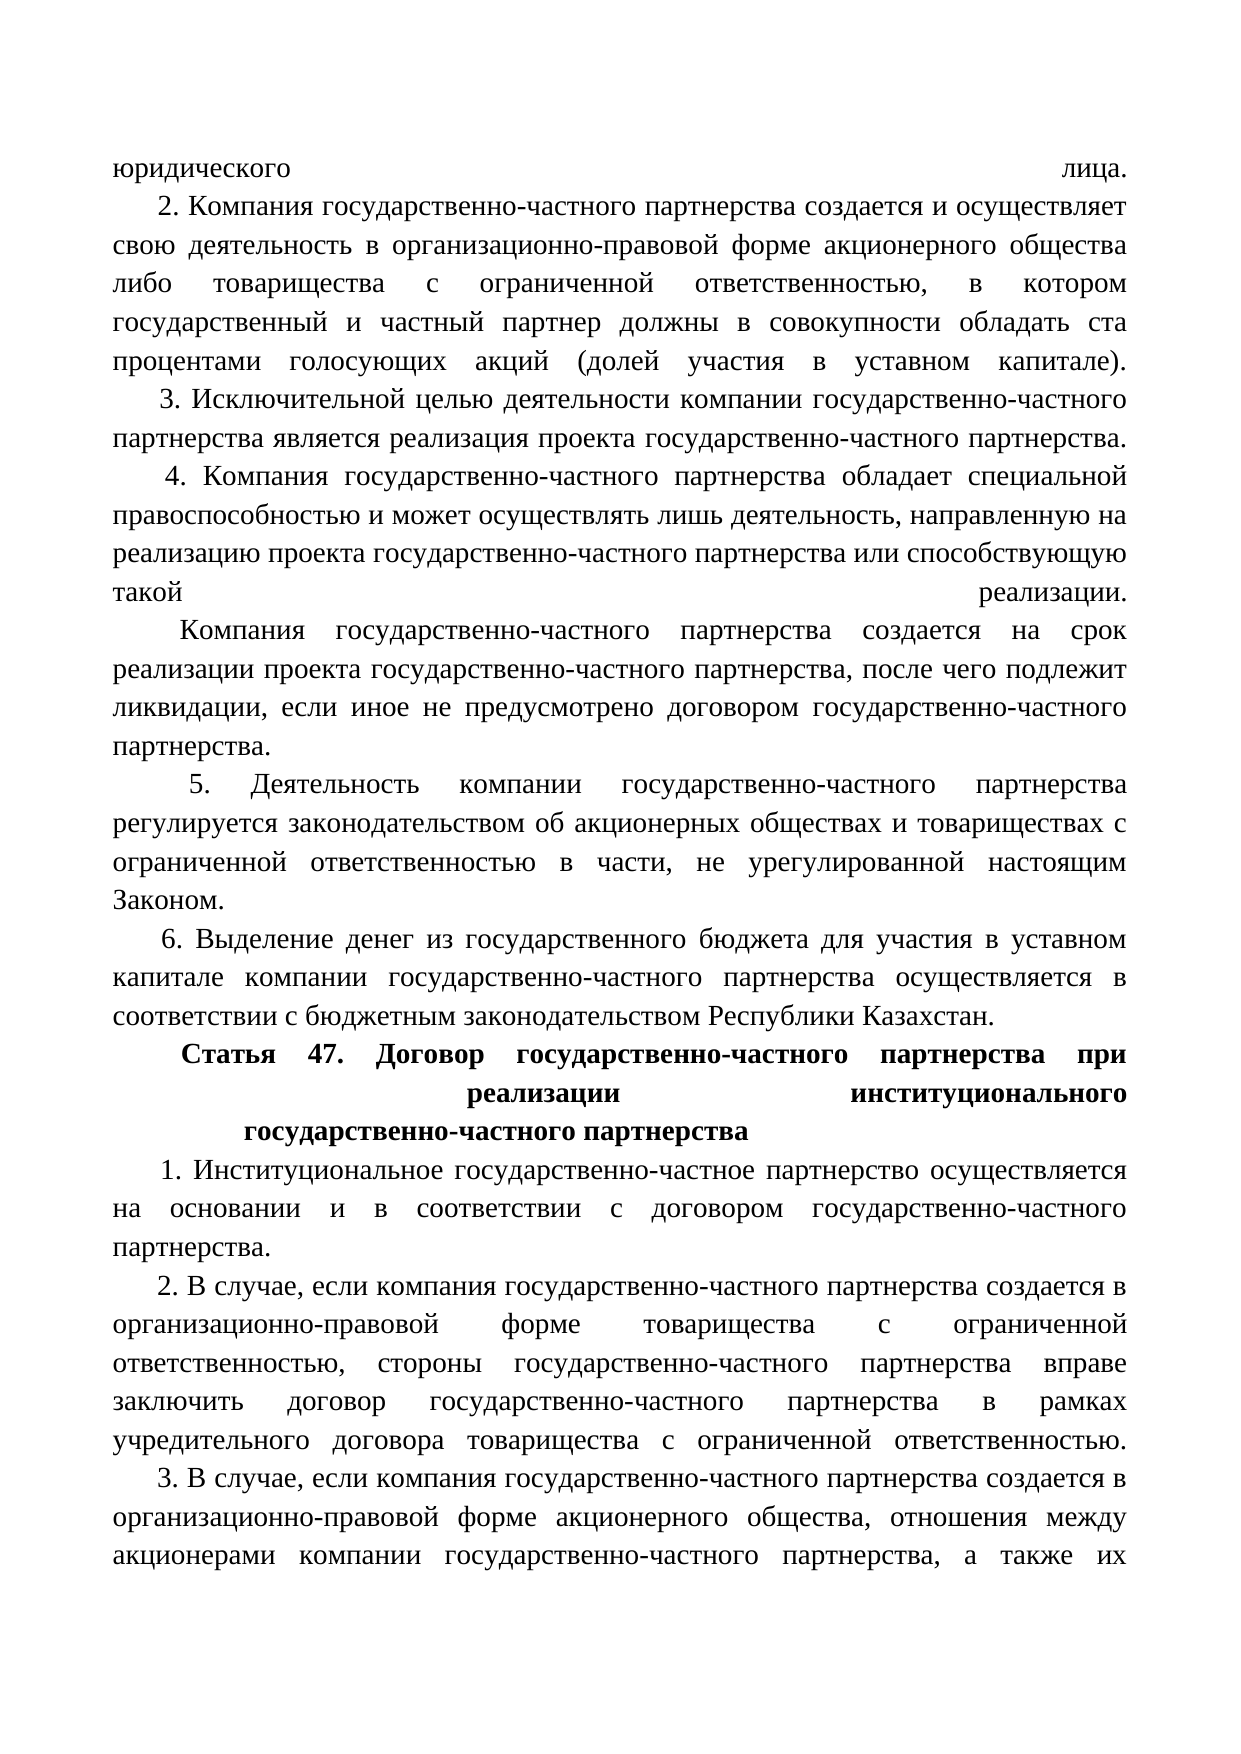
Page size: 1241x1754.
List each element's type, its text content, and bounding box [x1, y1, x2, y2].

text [112, 1152, 1128, 1571]
text Статья 47. Договор государственно-частного партнерства при реализации институционального государственно-частного партнерства [112, 1036, 1128, 1147]
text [112, 150, 1128, 1031]
